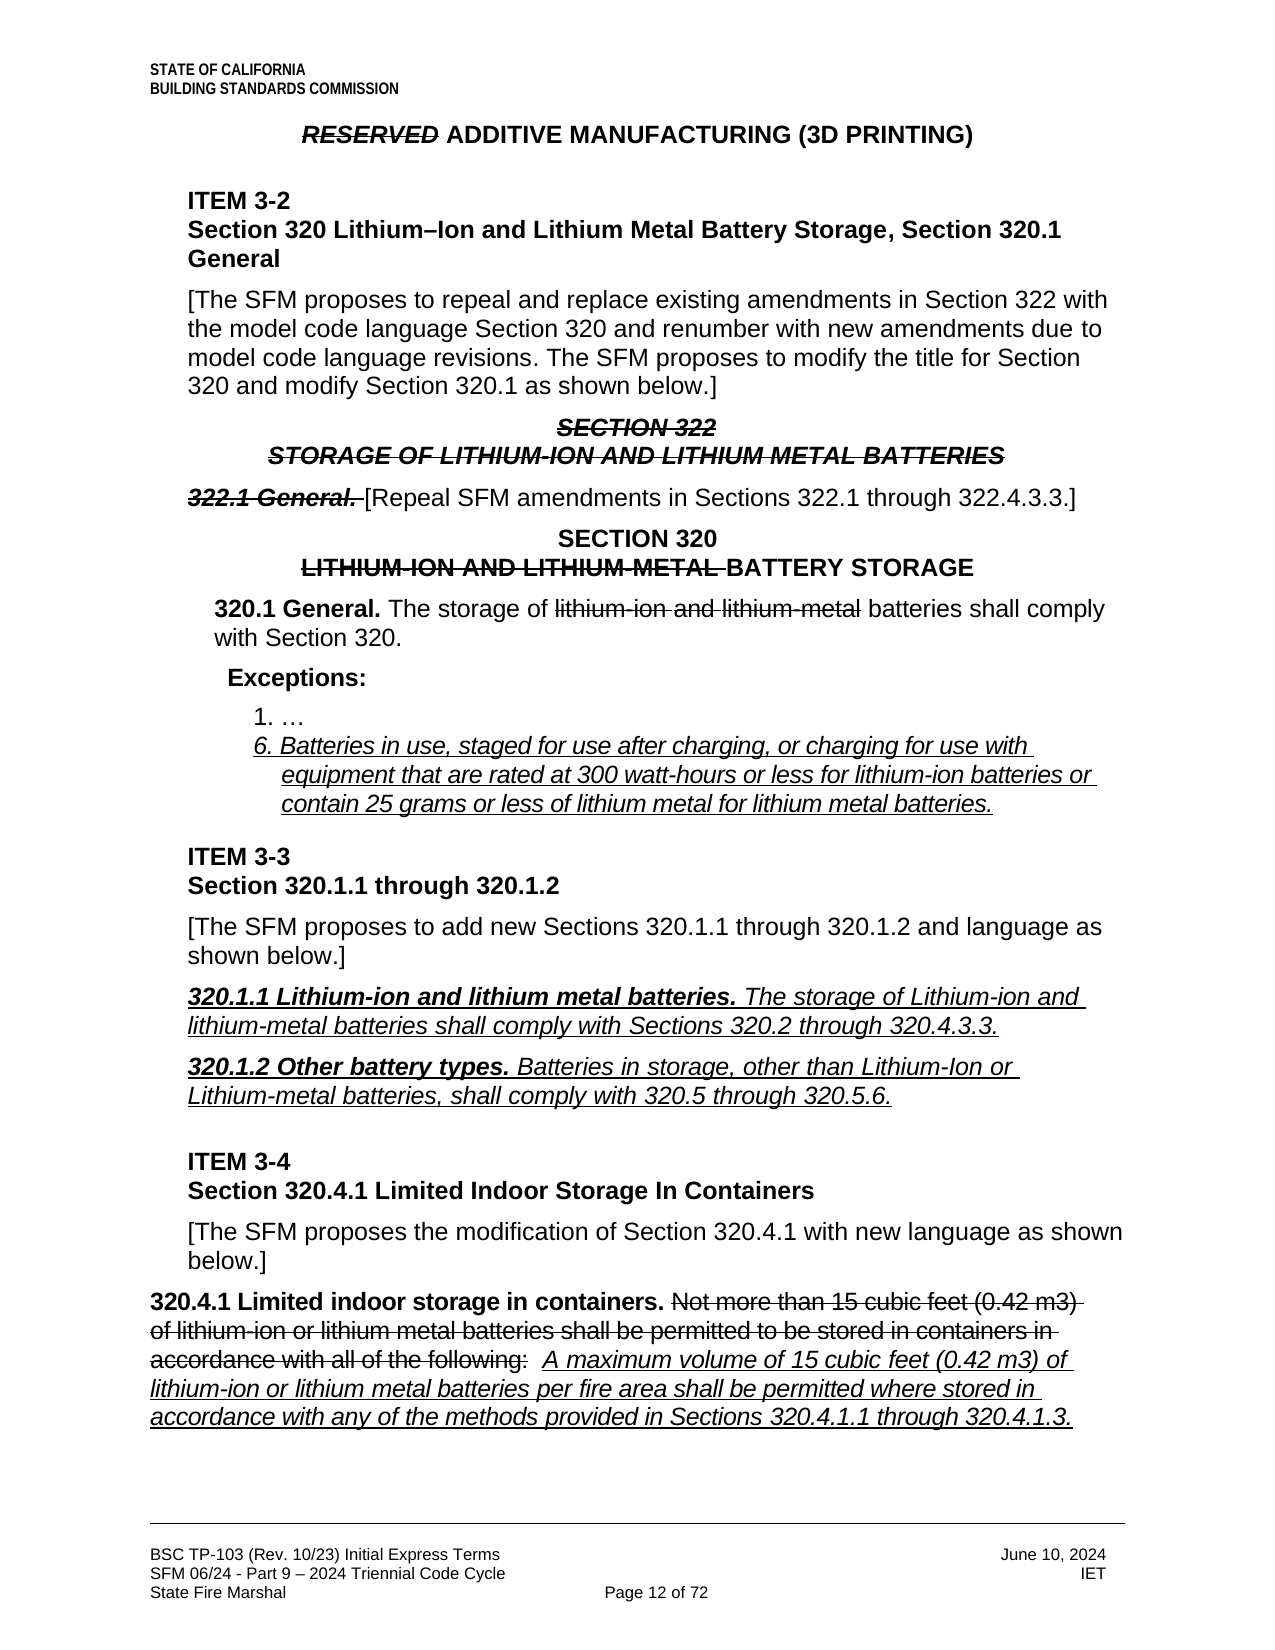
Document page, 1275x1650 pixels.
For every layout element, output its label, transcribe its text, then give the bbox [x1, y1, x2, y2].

text [The SFM proposes to add new Sections 320.1.1 through 320.1.2 and language as shown below.] [187, 912, 1125, 970]
text 6. Batteries in use, staged for use after charging, or charging for use with equipment that are rated at 300 watt-hours or less for lithium-ion batteries or contain 25 grams or less of lithium metal for lithium metal batteries. [253, 731, 1101, 817]
text SECTION 322 STORAGE OF LITHIUM-ION AND LITHIUM METAL BATTERIES [150, 412, 1125, 470]
text 320.1.2 Other battery types. Batteries in storage, other than Lithium-Ion or Lithium-metal batteries, shall comply with 320.5 through 320.5.6. [187, 1052, 1069, 1110]
text 320.1.1 Lithium-ion and lithium metal batteries. The storage of Lithium-ion and lithium-metal batteries shall comply with Sections 320.2 through 320.4.3.3. [187, 982, 1110, 1040]
text [The SFM proposes the modification of Section 320.4.1 with new language as shown below.] [187, 1217, 1125, 1275]
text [150, 120, 1125, 149]
subtitle ITEM 3-2 Section 320 Lithium–Ion and Lithium Metal Battery Storage, Section 320.1 General [187, 186, 1125, 272]
text Exceptions: [191, 662, 1125, 691]
text [The SFM proposes to repeal and replace existing amendments in Section 322 with the model code language Section 320 and renumber with new amendments due to model code language revisions. The SFM proposes to modify the title for Section 320 and modify Section 320.1 as shown below.] [187, 285, 1125, 400]
subtitle ITEM 3-4 Section 320.4.1 Limited Indoor Storage In Containers [187, 1147, 1125, 1205]
text SECTION 320 LITHIUM-ION AND LITHIUM-METAL BATTERY STORAGE [150, 524, 1125, 581]
text 320.4.1 Limited indoor storage in containers. Not more than 15 cubic feet (0.42 m3) of lithium-ion or lithium metal batteries shall be permitted to be stored in containers in accordance with all of the following: A maximum volume of 15 cubic feet (0.42 m3) of lithium-ion or lithium metal batteries per fire area shall be permitted where stored in accordance with any of the methods provided in Sections 320.4.1.1 through 320.4.1.3. [150, 1287, 1101, 1431]
text 322.1 General. [Repeal SFM amendments in Sections 322.1 through 322.4.3.3.] [150, 482, 1125, 511]
text 1. … [253, 702, 1125, 731]
subtitle ITEM 3-3 Section 320.1.1 through 320.1.2 [187, 842, 1125, 900]
text 320.1 General. The storage of lithium-ion and lithium-metal batteries shall comply with Section 320. [214, 594, 1125, 651]
